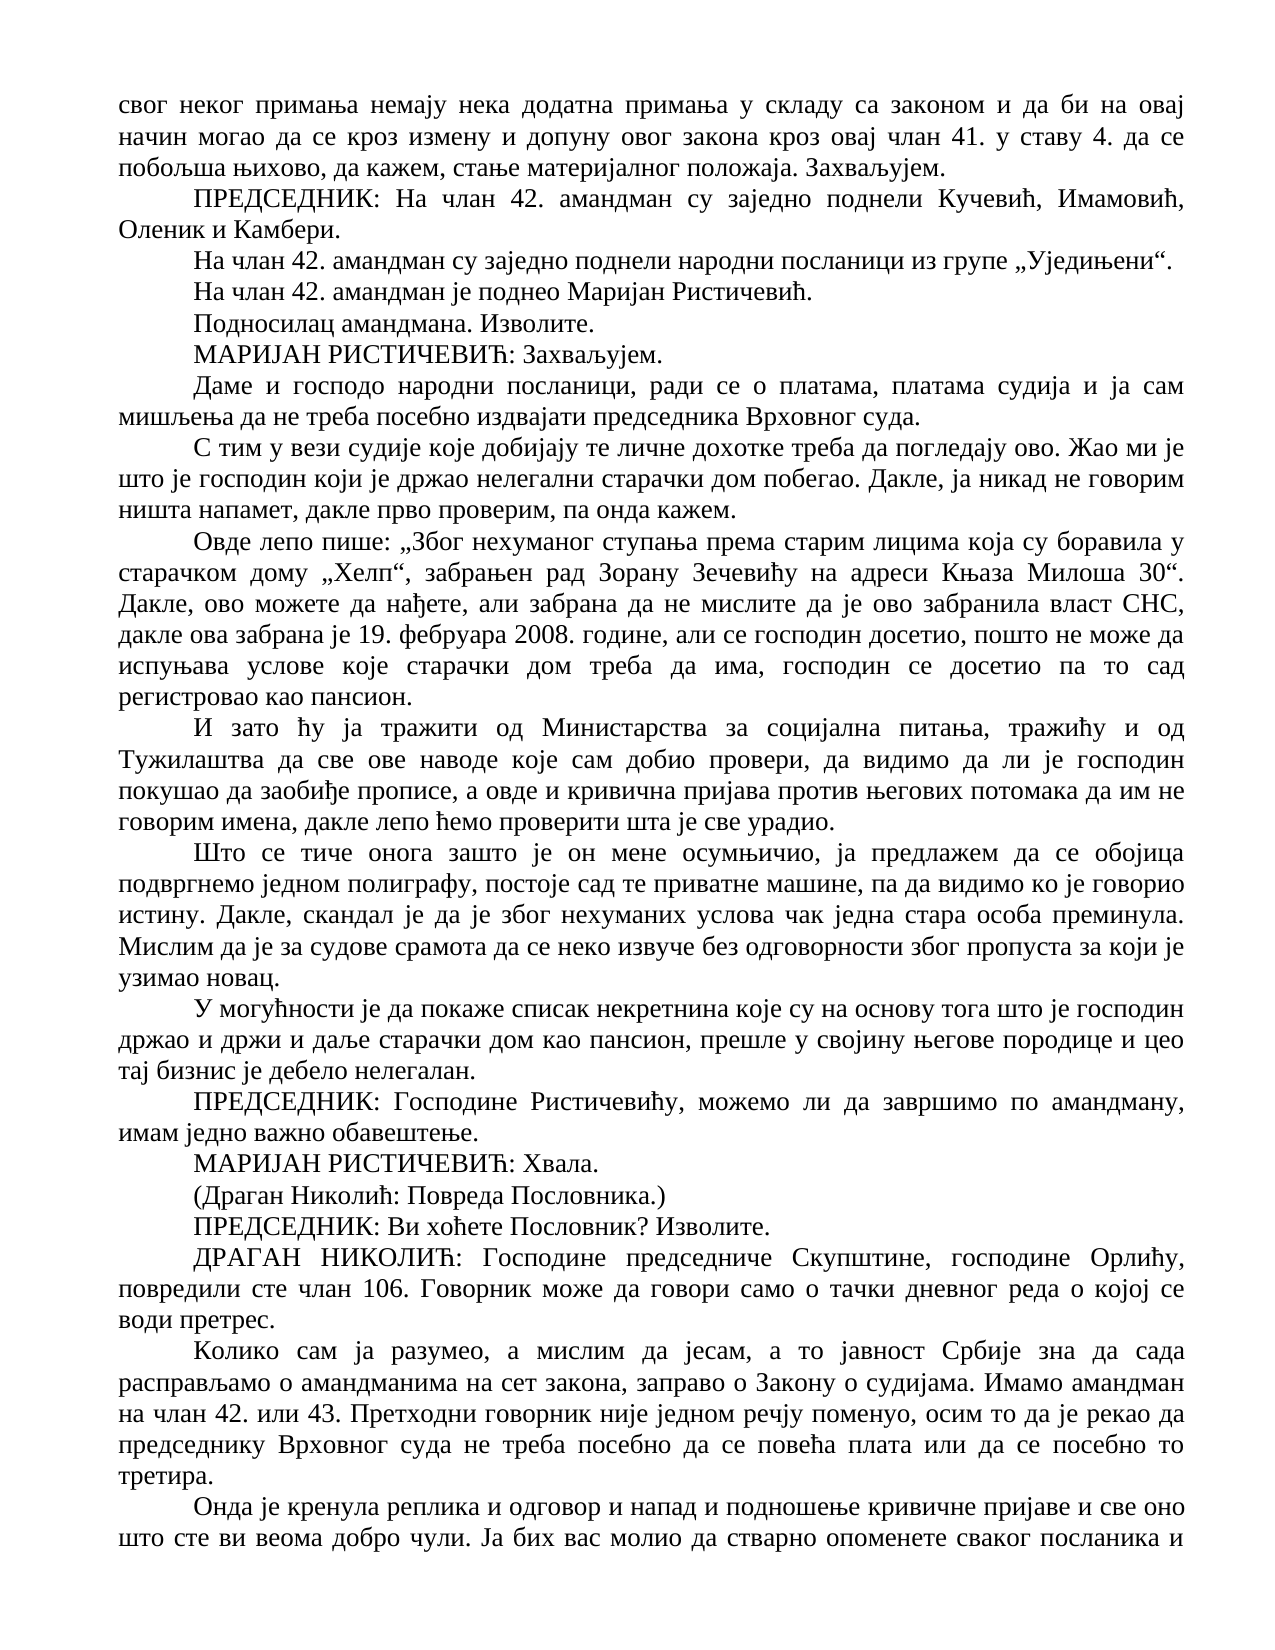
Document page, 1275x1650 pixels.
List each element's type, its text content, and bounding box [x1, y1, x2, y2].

text ПРЕДСЕДНИК: На члан 42. амандман су заједно поднели Кучевић, Имамовић, Оленик и Камбери. [118, 182, 1186, 244]
text Колико сам ја разумео, а мислим да јесам, а то јавност Србије зна да сада расправљамо о амандманима на сет закона, заправо о Закону о судијама. Имамо амандман на члан 42. или 43. Претходни говорник није једном речју поменуо, осим то да је рекао да председнику Врховног суда не треба посебно да се повећа плата или да се посебно то третира. [118, 1334, 1186, 1490]
text ПРЕДСЕДНИК: Господине Ристичевићу, можемо ли да завршимо по амандману, имам једно важно обавештење. [118, 1085, 1186, 1148]
text Што се тиче онога зашто је он мене осумњичио, ја предлажем да се обојица подвргнемо једном полиграфу, постоје сад те приватне машине, па да видимо ко је говорио истину. Дакле, скандал је да је због нехуманих услова чак једна стара особа преминула. Мислим да је за судове срамота да се неко извуче без одговорности због пропуста за који је узимао новац. [118, 836, 1186, 992]
text С тим у вези судије које добијају те личне дохотке треба да погледају ово. Жао ми је што је господин који је држао нелегални старачки дом побегао. Дакле, ја никад не говорим ништа напамет, дакле прво проверим, па онда кажем. [118, 431, 1186, 525]
text (Драган Николић: Повреда Пословника.) [118, 1179, 1186, 1210]
text И зато ћу ја тражити од Министарства за социјална питања, тражићу и од Тужилаштва да све ове наводе које сам добио провери, да видимо да ли је господин покушао да заобиђе прописе, а овде и кривична пријава против његових потомака да им не говорим имена, дакле лепо ћемо проверити шта је све урадио. [118, 712, 1186, 836]
text На члан 42. амандман је поднео Маријан Ристичевић. [118, 276, 1186, 307]
text Даме и господо народни посланици, ради се о платама, платама судија и ја сам мишљења да не треба посебно издвајати председника Врховног суда. [118, 369, 1186, 431]
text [118, 89, 1186, 182]
text Подносилац амандмана. Изволите. [118, 307, 1186, 338]
text МАРИЈАН РИСТИЧЕВИЋ: Захваљујем. [118, 338, 1186, 369]
text На члан 42. амандман су заједно поднели народни посланици из групе „Уједињени“. [118, 244, 1186, 276]
text МАРИЈАН РИСТИЧЕВИЋ: Хвала. [118, 1148, 1186, 1179]
text ПРЕДСЕДНИК: Ви хоћете Пословник? Изволите. [118, 1210, 1186, 1241]
text У могућности је да покаже списак некретнина које су на основу тога што је господин држао и држи и даље старачки дом као пансион, прешле у својину његове породице и цео тај бизнис је дебело нелегалан. [118, 992, 1186, 1085]
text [118, 1490, 1186, 1552]
text ДРАГАН НИКОЛИЋ: Господине председниче Скупштине, господине Орлићу, повредили сте члан 106. Говорник може да говори само о тачки дневног реда о којој се води претрес. [118, 1241, 1186, 1334]
text Овде лепо пише: „Због нехуманог ступања према старим лицима која су боравила у старачком дому „Хелп“, забрањен рад Зорану Зечевићу на адреси Књаза Милоша 30“. Дакле, ово можете да нађете, али забрана да не мислите да је ово забранила власт СНС, дакле ова забрана је 19. фебруара 2008. године, али се господин досетио, пошто не може да испуњава услове које старачки дом треба да има, господин се досетио па то сад регистровао као пансион. [118, 525, 1186, 712]
